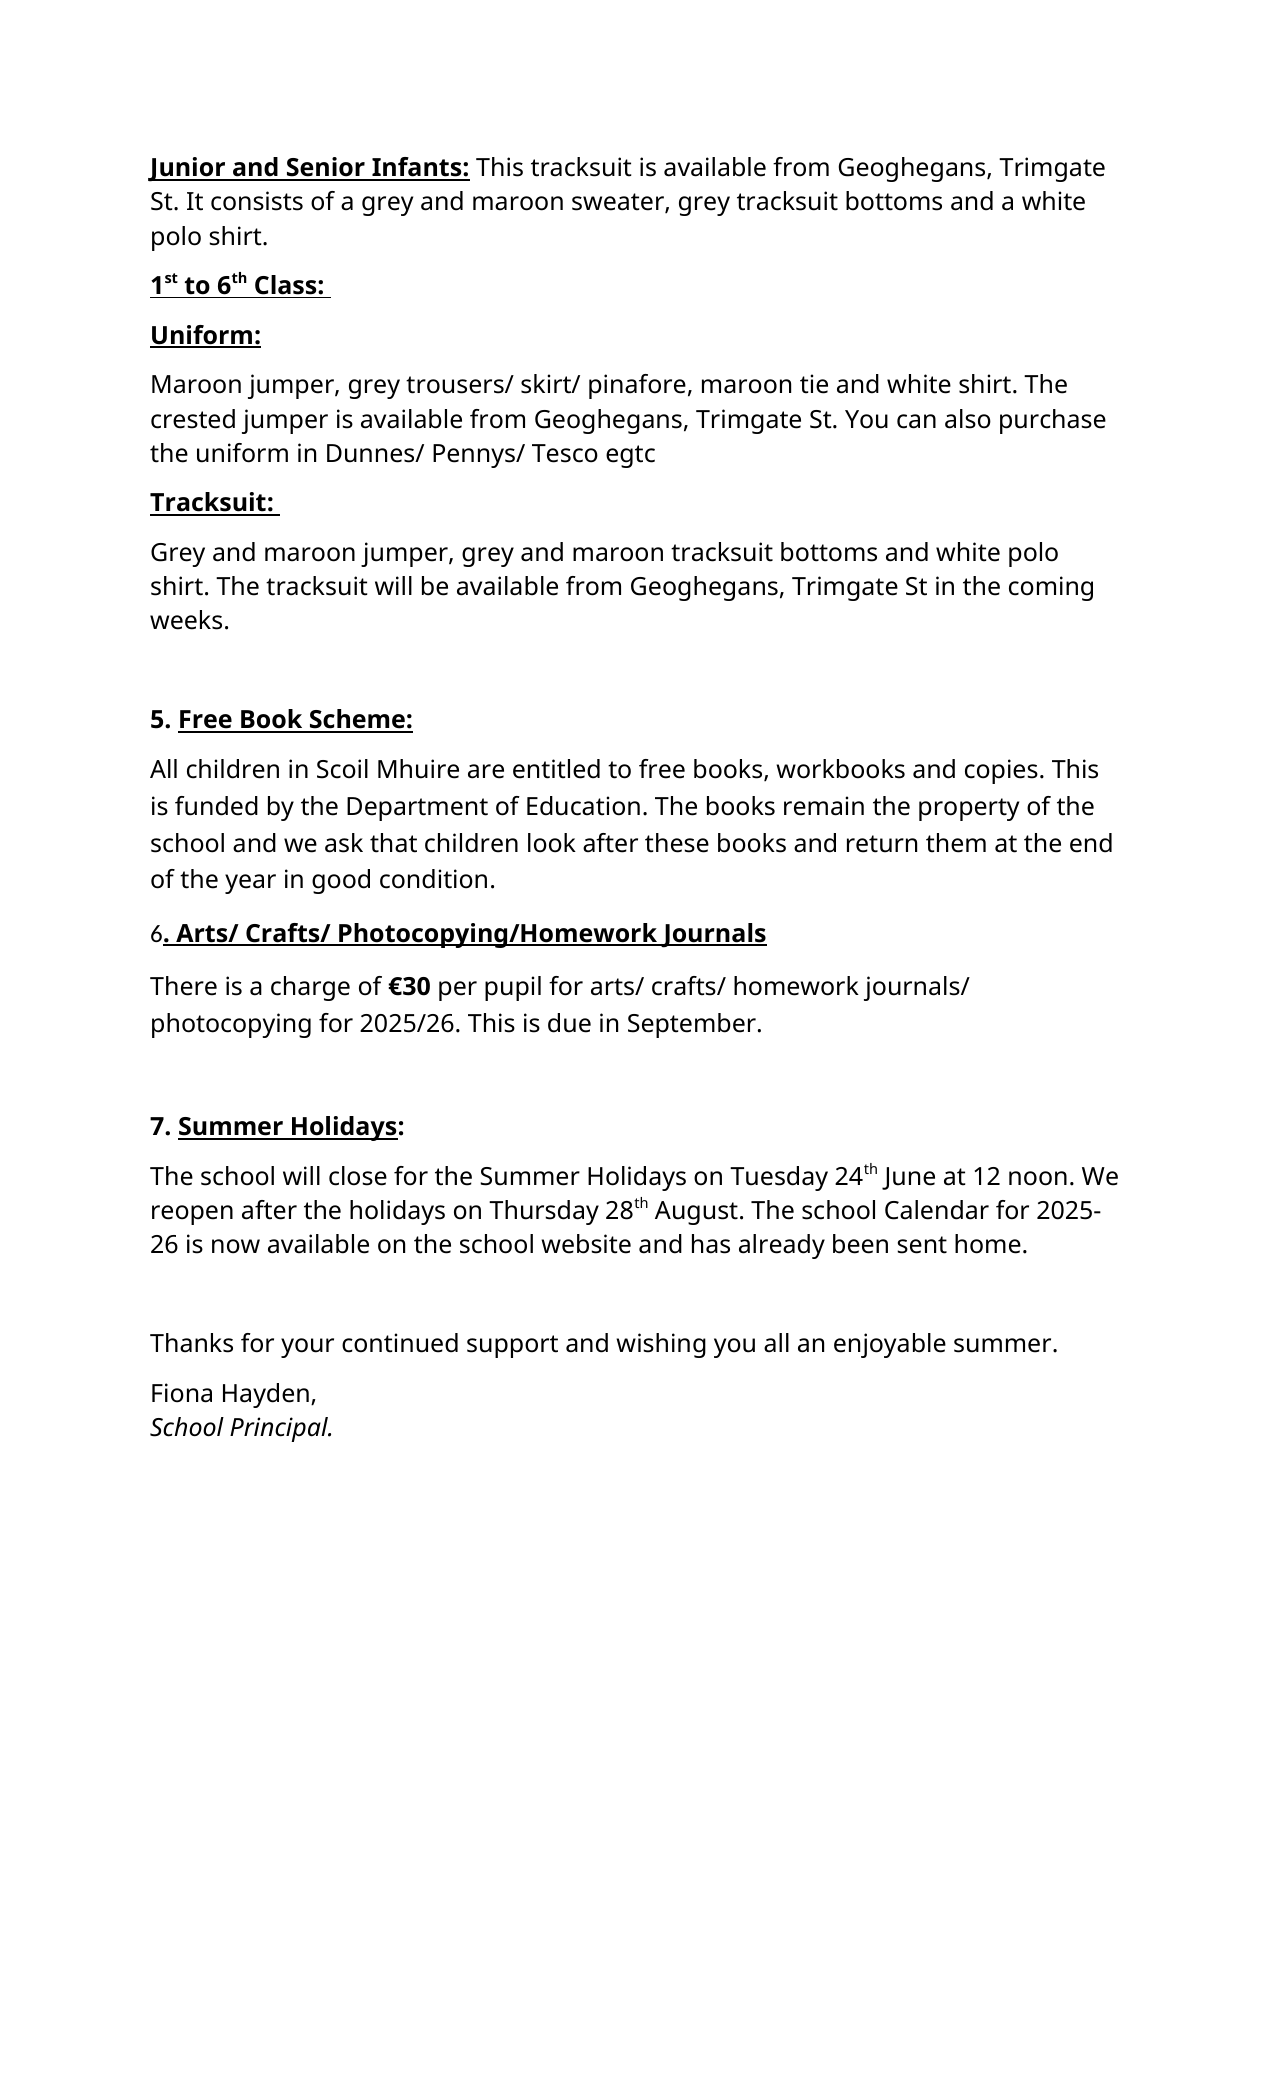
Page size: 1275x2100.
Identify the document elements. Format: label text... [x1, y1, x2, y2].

text Fiona Hayden, [150, 1376, 1125, 1410]
text There is a charge of €30 per pupil for arts/ crafts/ homework journals/ photocopying for 2025/26. This is due in September. [150, 969, 1125, 1040]
text Grey and maroon jumper, grey and maroon tracksuit bottoms and white polo shirt. The tracksuit will be available from Geoghegans, Trimgate St in the coming weeks. [150, 535, 1125, 637]
text Thanks for your continued support and wishing you all an enjoyable summer. [150, 1326, 1125, 1360]
text 5. Free Book Scheme: [150, 702, 1125, 736]
text All children in Scoil Mhuire are entitled to free books, workbooks and copies. This is funded by the Department of Education. The books remain the property of the school and we ask that children look after these books and return them at the end of the year in good condition. [150, 752, 1125, 896]
text The school will close for the Summer Holidays on Tuesday 24th June at 12 noon. We reopen after the holidays on Thursday 28th August. The school Calendar for 2025-26 is now available on the school website and has already been sent home. [150, 1159, 1125, 1261]
text 7. Summer Holidays: [150, 1109, 1125, 1143]
text Uniform: [150, 317, 1125, 352]
text 6. Arts/ Crafts/ Photocopying/Homework Journals [150, 916, 1125, 950]
text Tracksuit: [150, 485, 1125, 519]
text School Principal. [150, 1410, 1125, 1444]
text Maroon jumper, grey trousers/ skirt/ pinafore, maroon tie and white shirt. The crested jumper is available from Geoghegans, Trimgate St. You can also purchase the uniform in Dunnes/ Pennys/ Tesco egtc [150, 367, 1125, 469]
text 1st to 6th Class: [150, 268, 1125, 302]
text Junior and Senior Infants: This tracksuit is available from Geoghegans, Trimgate St. It consists of a grey and maroon sweater, grey tracksuit bottoms and a white polo shirt. [150, 150, 1125, 252]
